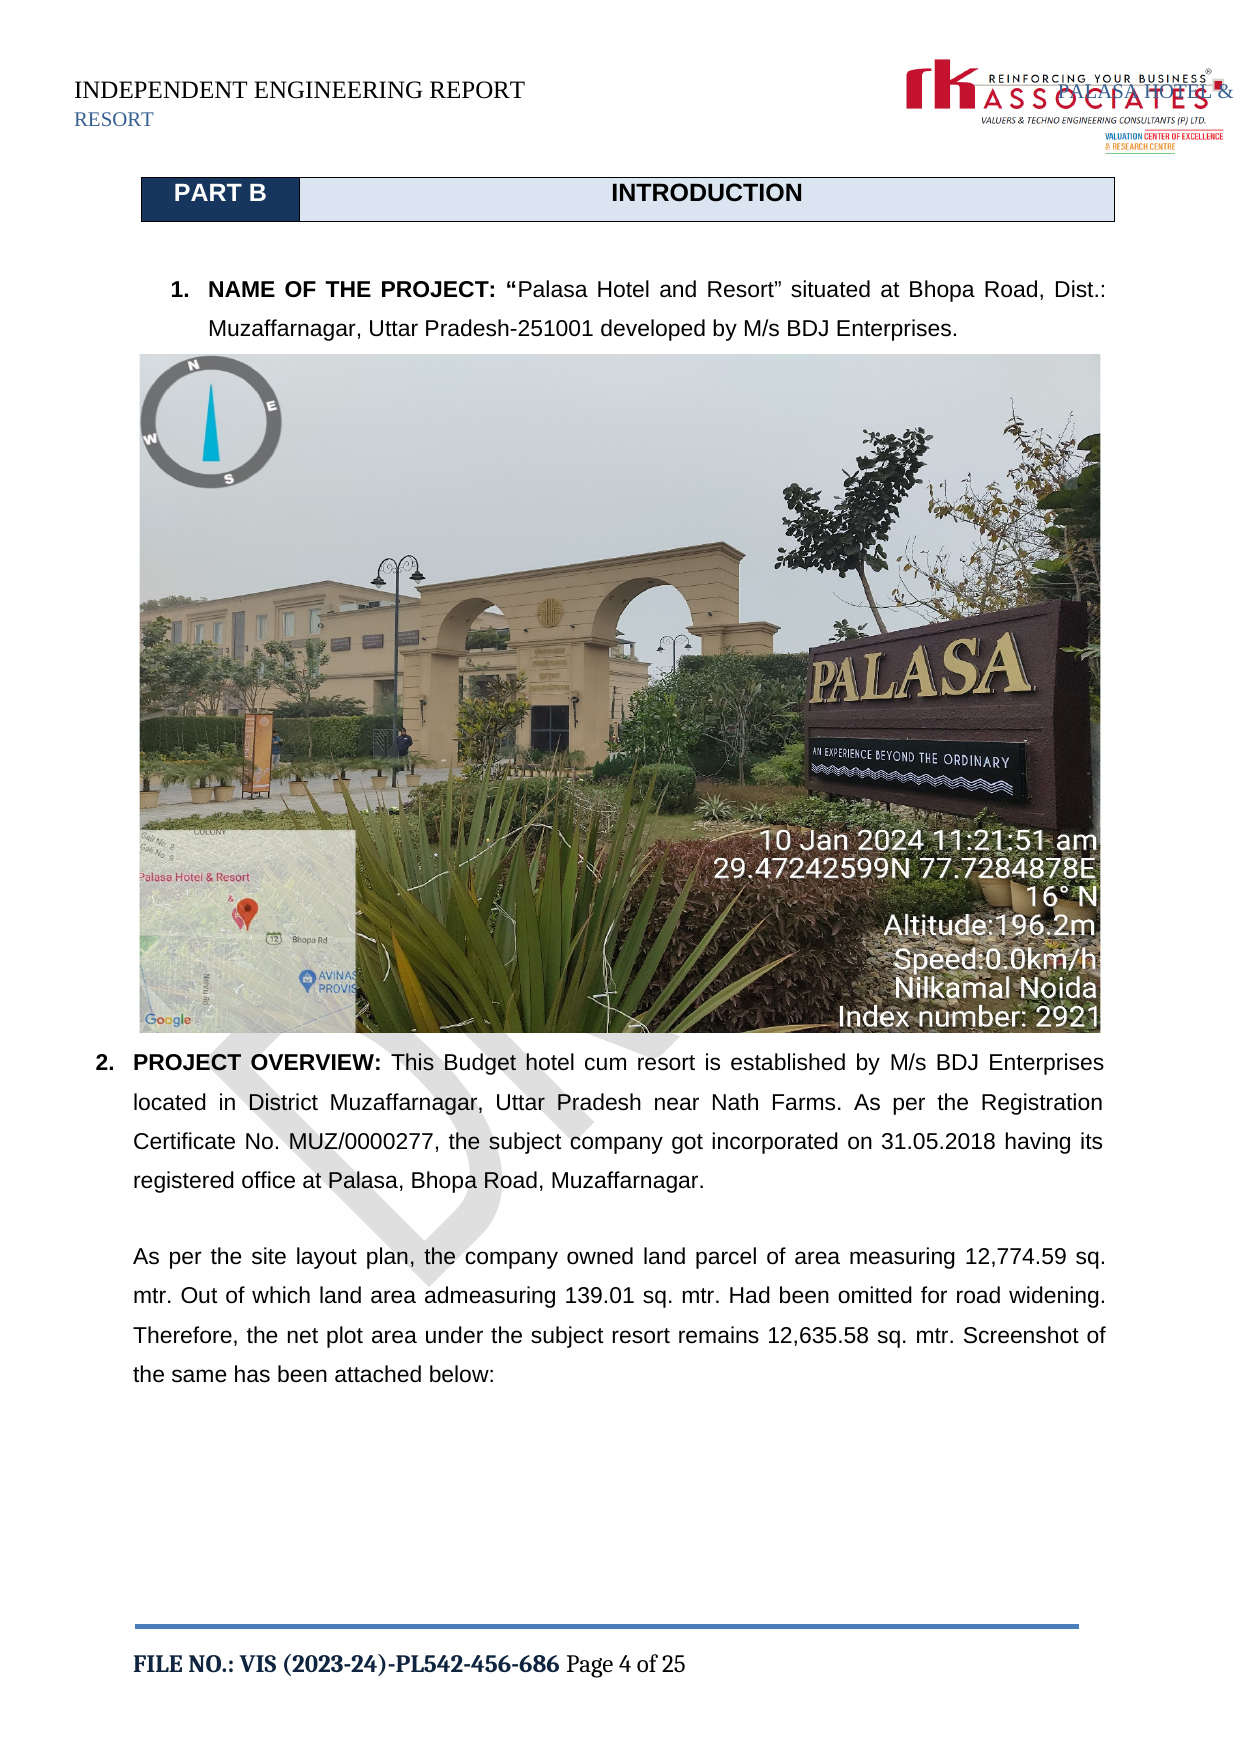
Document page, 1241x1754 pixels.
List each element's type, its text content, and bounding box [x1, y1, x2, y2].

picture [1221, 85, 1227, 93]
picture [139, 354, 1101, 1033]
list PROJECT OVERVIEW: This Budget hotel cum resort is established by M/s BDJ Enterprises located in District Muzaffarnagar, Uttar Pradesh near Nath Farms. As per the Registration Certificate No. MUZ/0000277, the subject company got incorporated on 31.05.2018 having its registered office at Palasa, Bhopa Road, Muzaffarnagar. [95, 1047, 1104, 1194]
table_cell PART B [142, 178, 299, 221]
picture [900, 51, 1227, 157]
list NAME OF THE PROJECT: “Palasa Hotel and Resort” situated at Bhopa Road, Dist.: Muzaffarnagar, Uttar Pradesh-251001 developed by M/s BDJ Enterprises. [170, 276, 1107, 342]
table_cell INTRODUCTION [300, 178, 1114, 221]
text As per the site layout plan, the company owned land parcel of area measuring 12,774.59 sq. mtr. Out of which land area admeasuring 139.01 sq. mtr. Had been omitted for road widening. Therefore, the net plot area under the subject resort remains 12,635.58 sq. mtr. Screenshot of the same has been attached below: [133, 1243, 1107, 1388]
